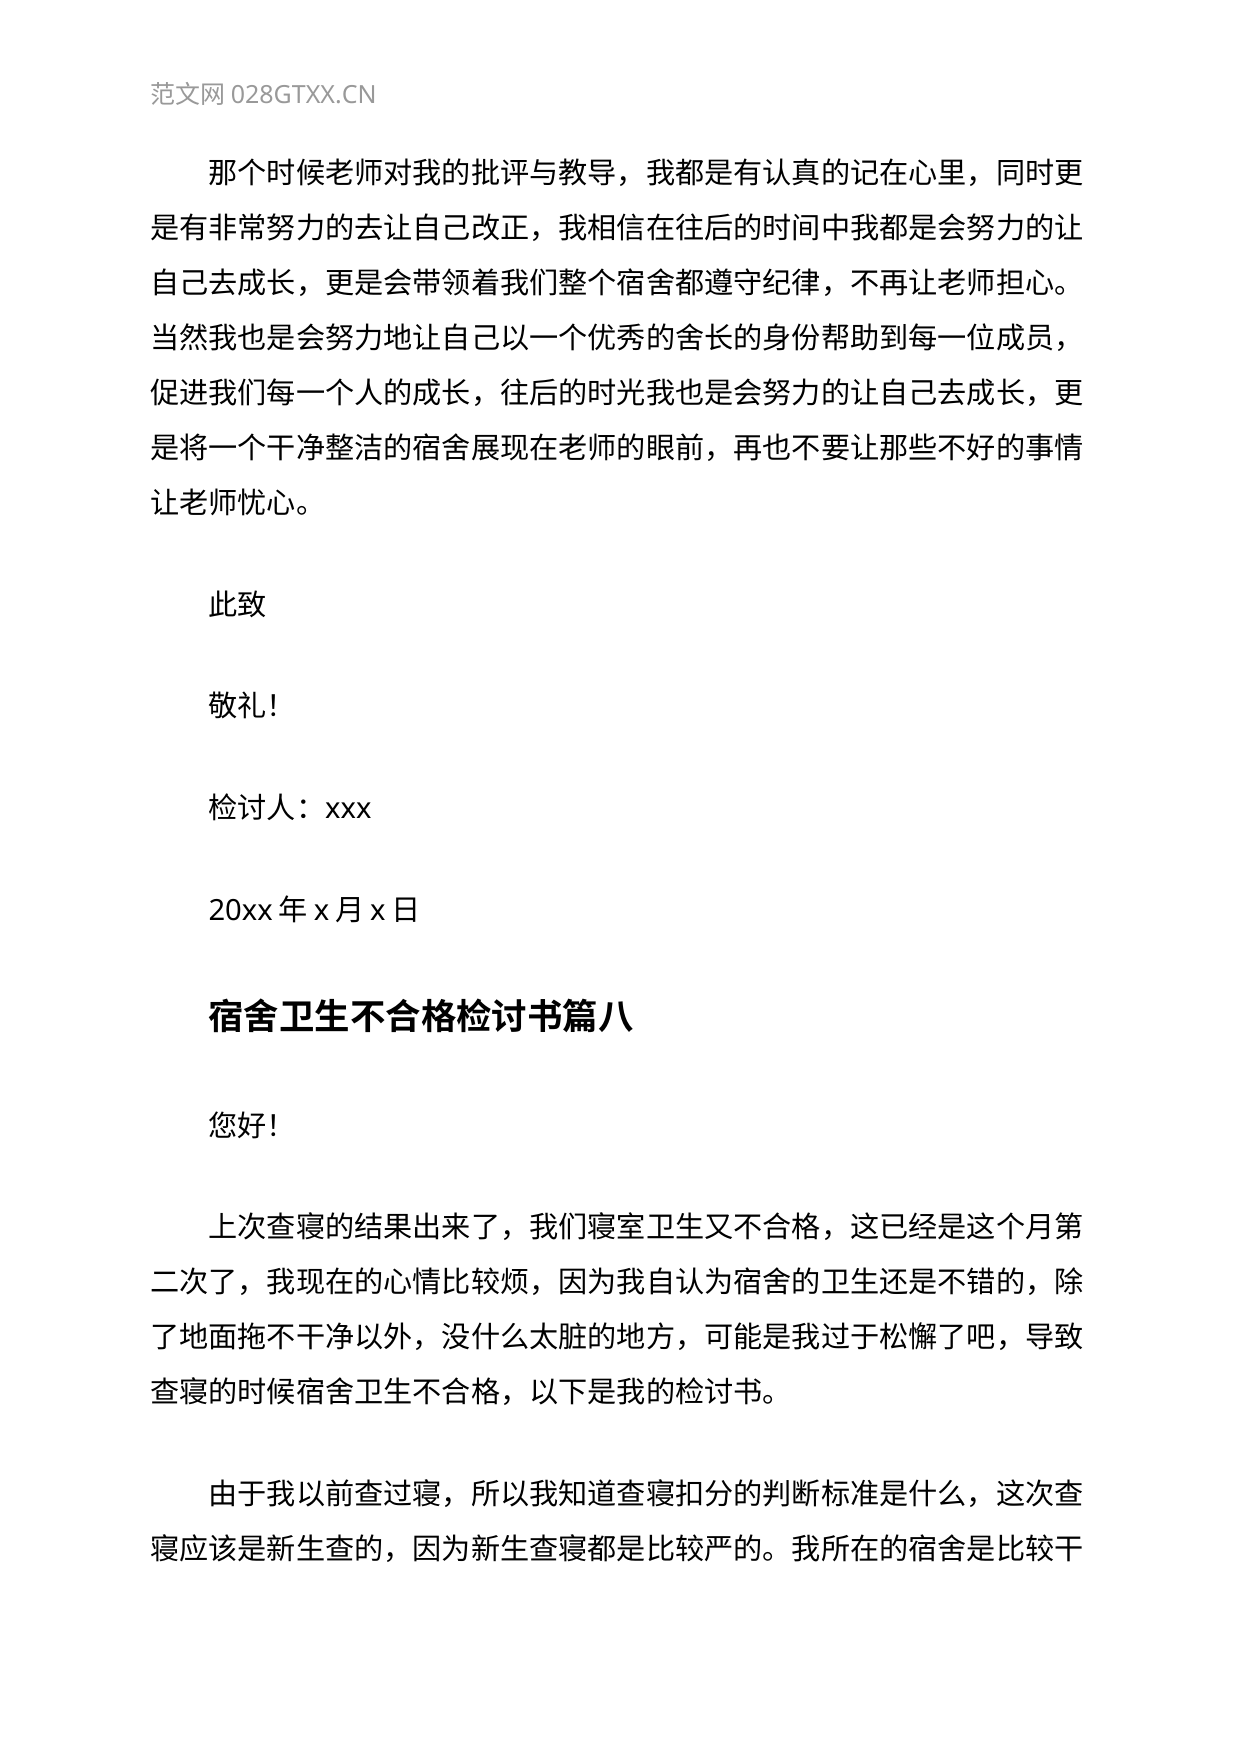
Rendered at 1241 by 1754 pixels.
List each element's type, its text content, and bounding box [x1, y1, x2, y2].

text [150, 1470, 1090, 1567]
text 上次查寝的结果出来了，我们寝室卫生又不合格，这已经是这个月第二次了，我现在的心情比较烦，因为我自认为宿舍的卫生还是不错的，除了地面拖不干净以外，没什么太脏的地方，可能是我过于松懈了吧，导致查寝的时候宿舍卫生不合格，以下是我的检讨书。 [150, 1204, 1090, 1411]
text 宿舍卫生不合格检讨书篇八 [150, 989, 1090, 1040]
text 敬礼！ [150, 683, 1090, 725]
text 此致 [150, 581, 1090, 623]
text 检讨人：xxx [150, 785, 1090, 827]
text 您好！ [150, 1102, 1090, 1144]
text 那个时候老师对我的批评与教导，我都是有认真的记在心里，同时更是有非常努力的去让自己改正，我相信在往后的时间中我都是会努力的让自己去成长，更是会带领着我们整个宿舍都遵守纪律，不再让老师担心。当然我也是会努力地让自己以一个优秀的舍长的身份帮助到每一位成员，促进我们每一个人的成长，往后的时光我也是会努力的让自己去成长，更是将一个干净整洁的宿舍展现在老师的眼前，再也不要让那些不好的事情让老师忧心。 [150, 150, 1090, 522]
text 20xx年x月x日 [150, 887, 1090, 929]
